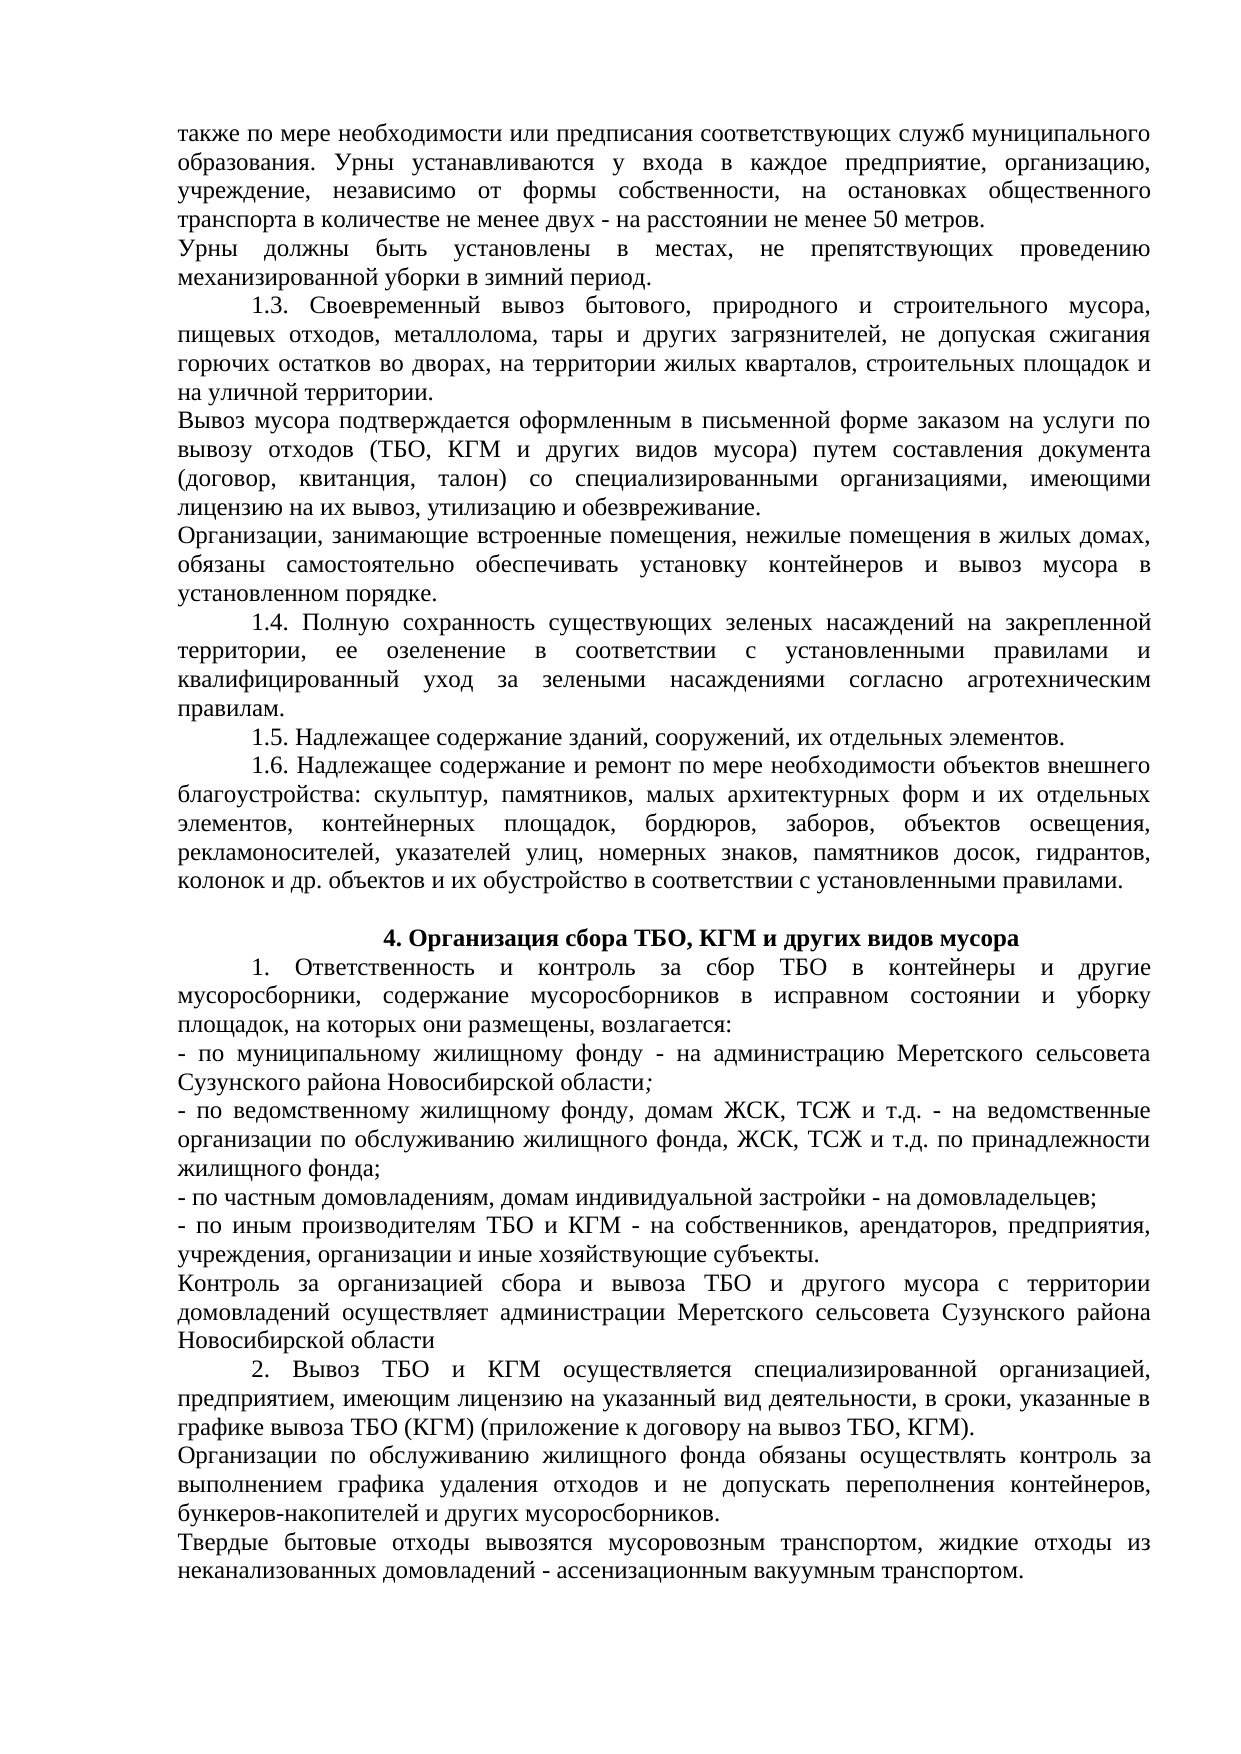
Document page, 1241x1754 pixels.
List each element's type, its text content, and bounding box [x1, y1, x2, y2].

text - по иным производителям ТБО и КГМ - на собственников, арендаторов, предприятия, учреждения, организации и иные хозяйствующие субъекты. [177, 1211, 1152, 1268]
text 4. Организация сбора ТБО, КГМ и других видов мусора [177, 923, 1152, 952]
text 2. Вывоз ТБО и КГМ осуществляется специализированной организацией, предприятием, имеющим лицензию на указанный вид деятельности, в сроки, указанные в графике вывоза ТБО (КГМ) (приложение к договору на вывоз ТБО, КГМ). [177, 1354, 1152, 1441]
text - по муниципальному жилищному фонду - на администрацию Меретского сельсовета Сузунского района Новосибирской области; [177, 1038, 1152, 1096]
text 1. Ответственность и контроль за сбор ТБО в контейнеры и другие мусоросборники, содержание мусоросборников в исправном состоянии и уборку площадок, на которых они размещены, возлагается: [177, 952, 1152, 1038]
text - по частным домовладениям, домам индивидуальной застройки - на домовладельцев; [177, 1182, 1152, 1211]
text Урны должны быть установлены в местах, не препятствующих проведению механизированной уборки в зимний период. [177, 233, 1152, 291]
text - по ведомственному жилищному фонду, домам ЖСК, ТСЖ и т.д. - на ведомственные организации по обслуживанию жилищного фонда, ЖСК, ТСЖ и т.д. по принадлежности жилищного фонда; [177, 1096, 1152, 1182]
text 1.5. Надлежащее содержание зданий, сооружений, их отдельных элементов. [177, 722, 1152, 751]
text Вывоз мусора подтверждается оформленным в письменной форме заказом на услуги по вывозу отходов (ТБО, КГМ и других видов мусора) путем составления документа (договор, квитанция, талон) со специализированными организациями, имеющими лицензию на их вывоз, утилизацию и обезвреживание. [177, 406, 1152, 521]
text 1.3. Своевременный вывоз бытового, природного и строительного мусора, пищевых отходов, металлолома, тары и других загрязнителей, не допуская сжигания горючих остатков во дворах, на территории жилых кварталов, строительных площадок и на уличной территории. [177, 291, 1152, 406]
text Организации по обслуживанию жилищного фонда обязаны осуществлять контроль за выполнением графика удаления отходов и не допускать переполнения контейнеров, бункеров-накопителей и других мусоросборников. [177, 1441, 1152, 1527]
text 1.6. Надлежащее содержание и ремонт по мере необходимости объектов внешнего благоустройства: скульптур, памятников, малых архитектурных форм и их отдельных элементов, контейнерных площадок, бордюров, заборов, объектов освещения, рекламоносителей, указателей улиц, номерных знаков, памятников досок, гидрантов, колонок и др. объектов и их обустройство в соответствии с установленными правилами. [177, 751, 1152, 894]
text 1.4. Полную сохранность существующих зеленых насаждений на закрепленной территории, ее озеленение в соответствии с установленными правилами и квалифицированный уход за зелеными насаждениями согласно агротехническим правилам. [177, 607, 1152, 722]
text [177, 118, 1152, 233]
text Организации, занимающие встроенные помещения, нежилые помещения в жилых домах, обязаны самостоятельно обеспечивать установку контейнеров и вывоз мусора в установленном порядке. [177, 521, 1152, 607]
text Контроль за организацией сбора и вывоза ТБО и другого мусора с территории домовладений осуществляет администрации Меретского сельсовета Сузунского района Новосибирской области [177, 1268, 1152, 1354]
text Твердые бытовые отходы вывозятся мусоровозным транспортом, жидкие отходы из неканализованных домовладений - ассенизационным вакуумным транспортом. [177, 1527, 1152, 1584]
